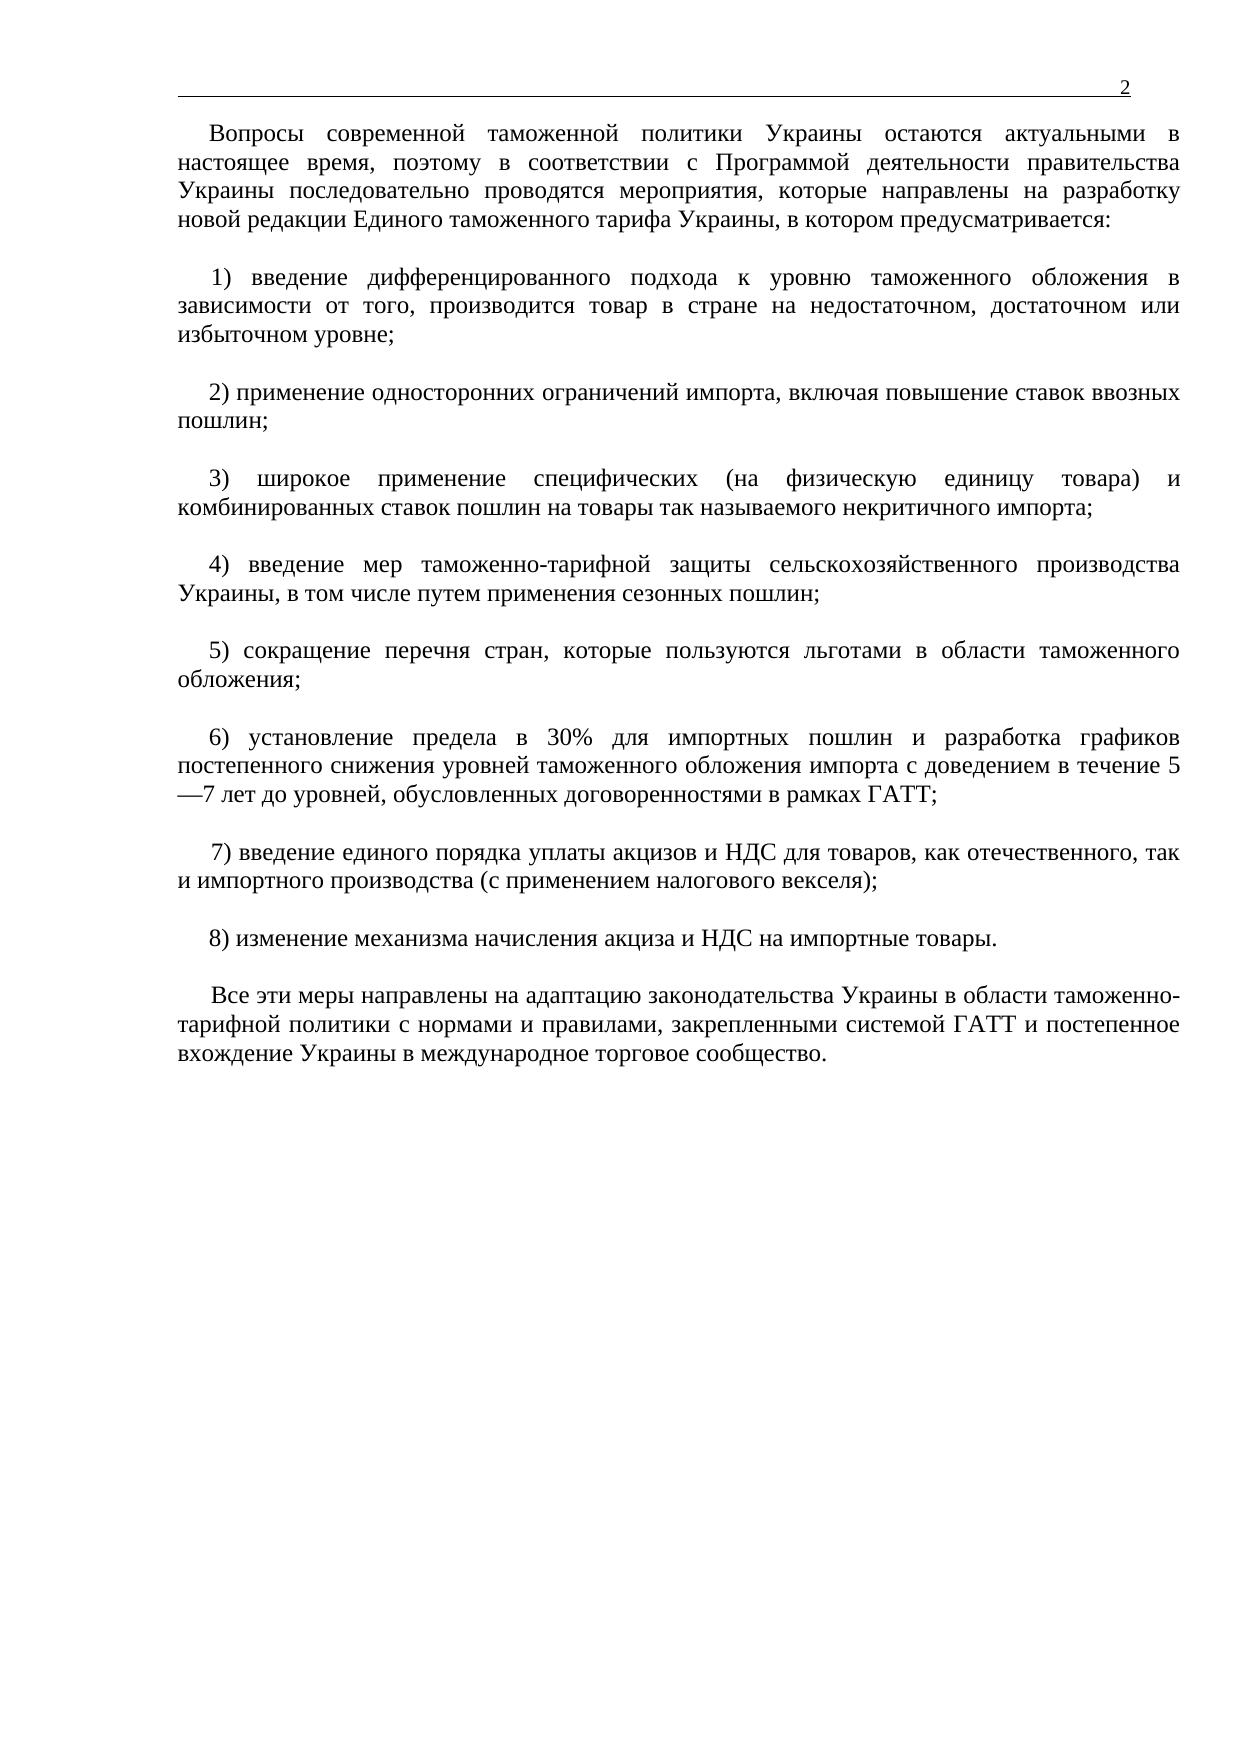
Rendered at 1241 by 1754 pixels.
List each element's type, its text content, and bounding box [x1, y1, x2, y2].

text Все эти меры направлены на адаптацию законодательства Украины в области таможенно-тарифной политики с нормами и правилами, закрепленными системой ГАТТ и постепенное вхождение Украины в международное торговое сообщество. [177, 981, 1181, 1067]
text Вопросы современной таможенной политики Украины остаются актуальными в настоящее время, поэтому в соответствии с Программой деятельности правительства Украины последовательно проводятся мероприятия, которые направлены на разработку новой редакции Единого таможенного тарифа Украины, в котором предусматривается: [177, 118, 1181, 233]
text 6) установление предела в 30% для импортных пошлин и разработка графиков постепенного снижения уровней таможенного обложения импорта с доведением в течение 5—7 лет до уровней, обусловленных договоренностями в рамках ГАТТ; [177, 722, 1181, 808]
text 2) применение односторонних ограничений импорта, включая повышение ставок ввозных пошлин; [177, 377, 1181, 434]
text 5) сокращение перечня стран, которые пользуются льготами в области таможенного обложения; [177, 636, 1181, 693]
text 1) введение дифференцированного подхода к уровню таможенного обложения в зависимости от того, производится товар в стране на недостаточном, достаточном или избыточном уровне; [177, 262, 1181, 348]
text 4) введение мер таможенно-тарифной защиты сельскохозяйственного производства Украины, в том числе путем применения сезонных пошлин; [177, 549, 1181, 607]
text 7) введение единого порядка уплаты акцизов и НДС для товаров, как отечественного, так и импортного производства (с применением налогового векселя); [177, 837, 1181, 894]
text 3) широкое применение специфических (на физическую единицу товара) и комбинированных ставок пошлин на товары так называемого некритичного импорта; [177, 463, 1181, 521]
text 8) изменение механизма начисления акциза и НДС на импортные товары. [177, 923, 1181, 952]
